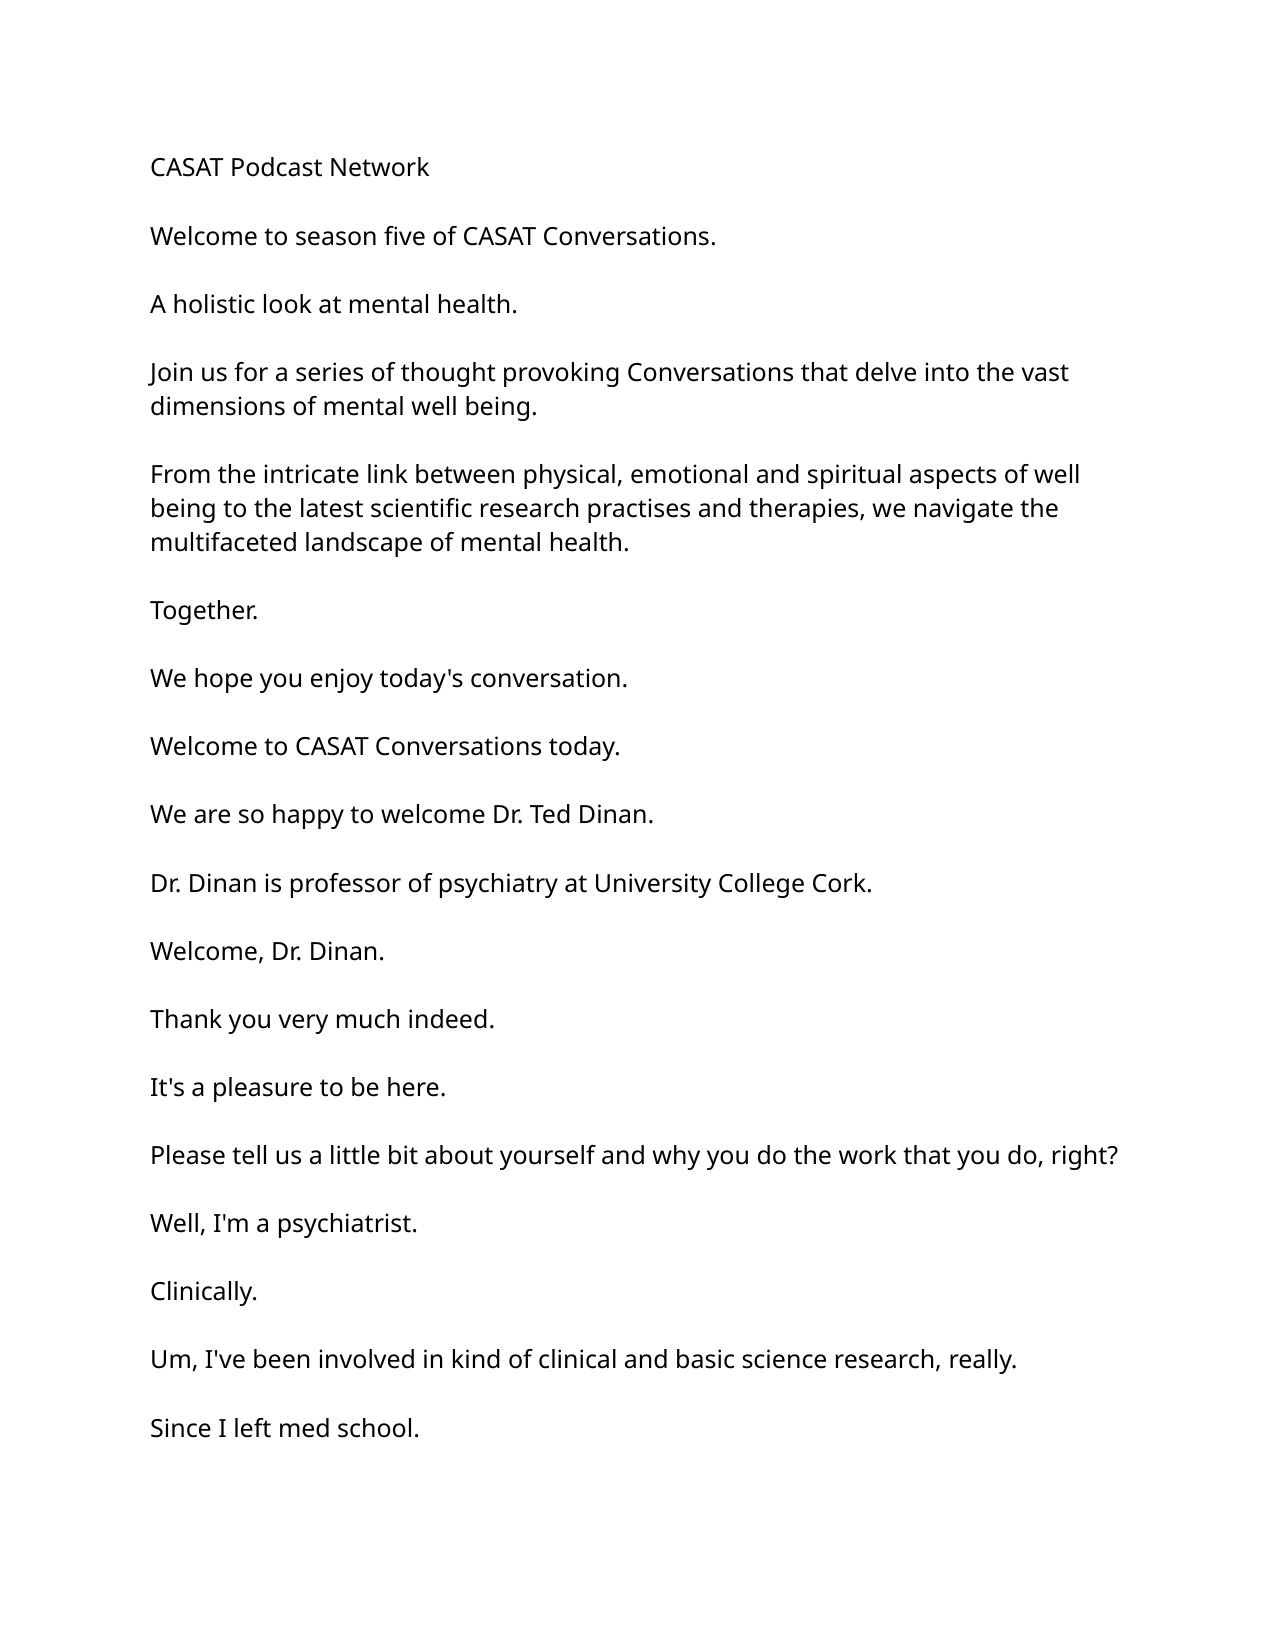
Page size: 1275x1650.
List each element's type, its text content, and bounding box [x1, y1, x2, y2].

text Join us for a series of thought provoking Conversations that delve into the vast dimensions of mental well being. [150, 354, 1125, 422]
text From the intricate link between physical, emotional and spiritual aspects of well being to the latest scientific research practises and therapies, we navigate the multifaceted landscape of mental health. [150, 457, 1125, 559]
text CASAT Podcast Network [150, 150, 1125, 184]
text Welcome to CASAT Conversations today. [150, 729, 1125, 763]
text Thank you very much indeed. [150, 1002, 1125, 1036]
text Welcome to season five of CASAT Conversations. [150, 218, 1125, 252]
text We hope you enjoy today's conversation. [150, 661, 1125, 695]
text A holistic look at mental health. [150, 286, 1125, 320]
text Together. [150, 593, 1125, 627]
text Clinically. [150, 1274, 1125, 1308]
text Please tell us a little bit about yourself and why you do the work that you do, right? [150, 1138, 1125, 1172]
text It's a pleasure to be here. [150, 1070, 1125, 1104]
text Um, I've been involved in kind of clinical and basic science research, really. [150, 1342, 1125, 1376]
text We are so happy to welcome Dr. Ted Dinan. [150, 797, 1125, 831]
text Since I left med school. [150, 1410, 1125, 1444]
text Welcome, Dr. Dinan. [150, 933, 1125, 967]
text Well, I'm a psychiatrist. [150, 1206, 1125, 1240]
text Dr. Dinan is professor of psychiatry at University College Cork. [150, 865, 1125, 899]
